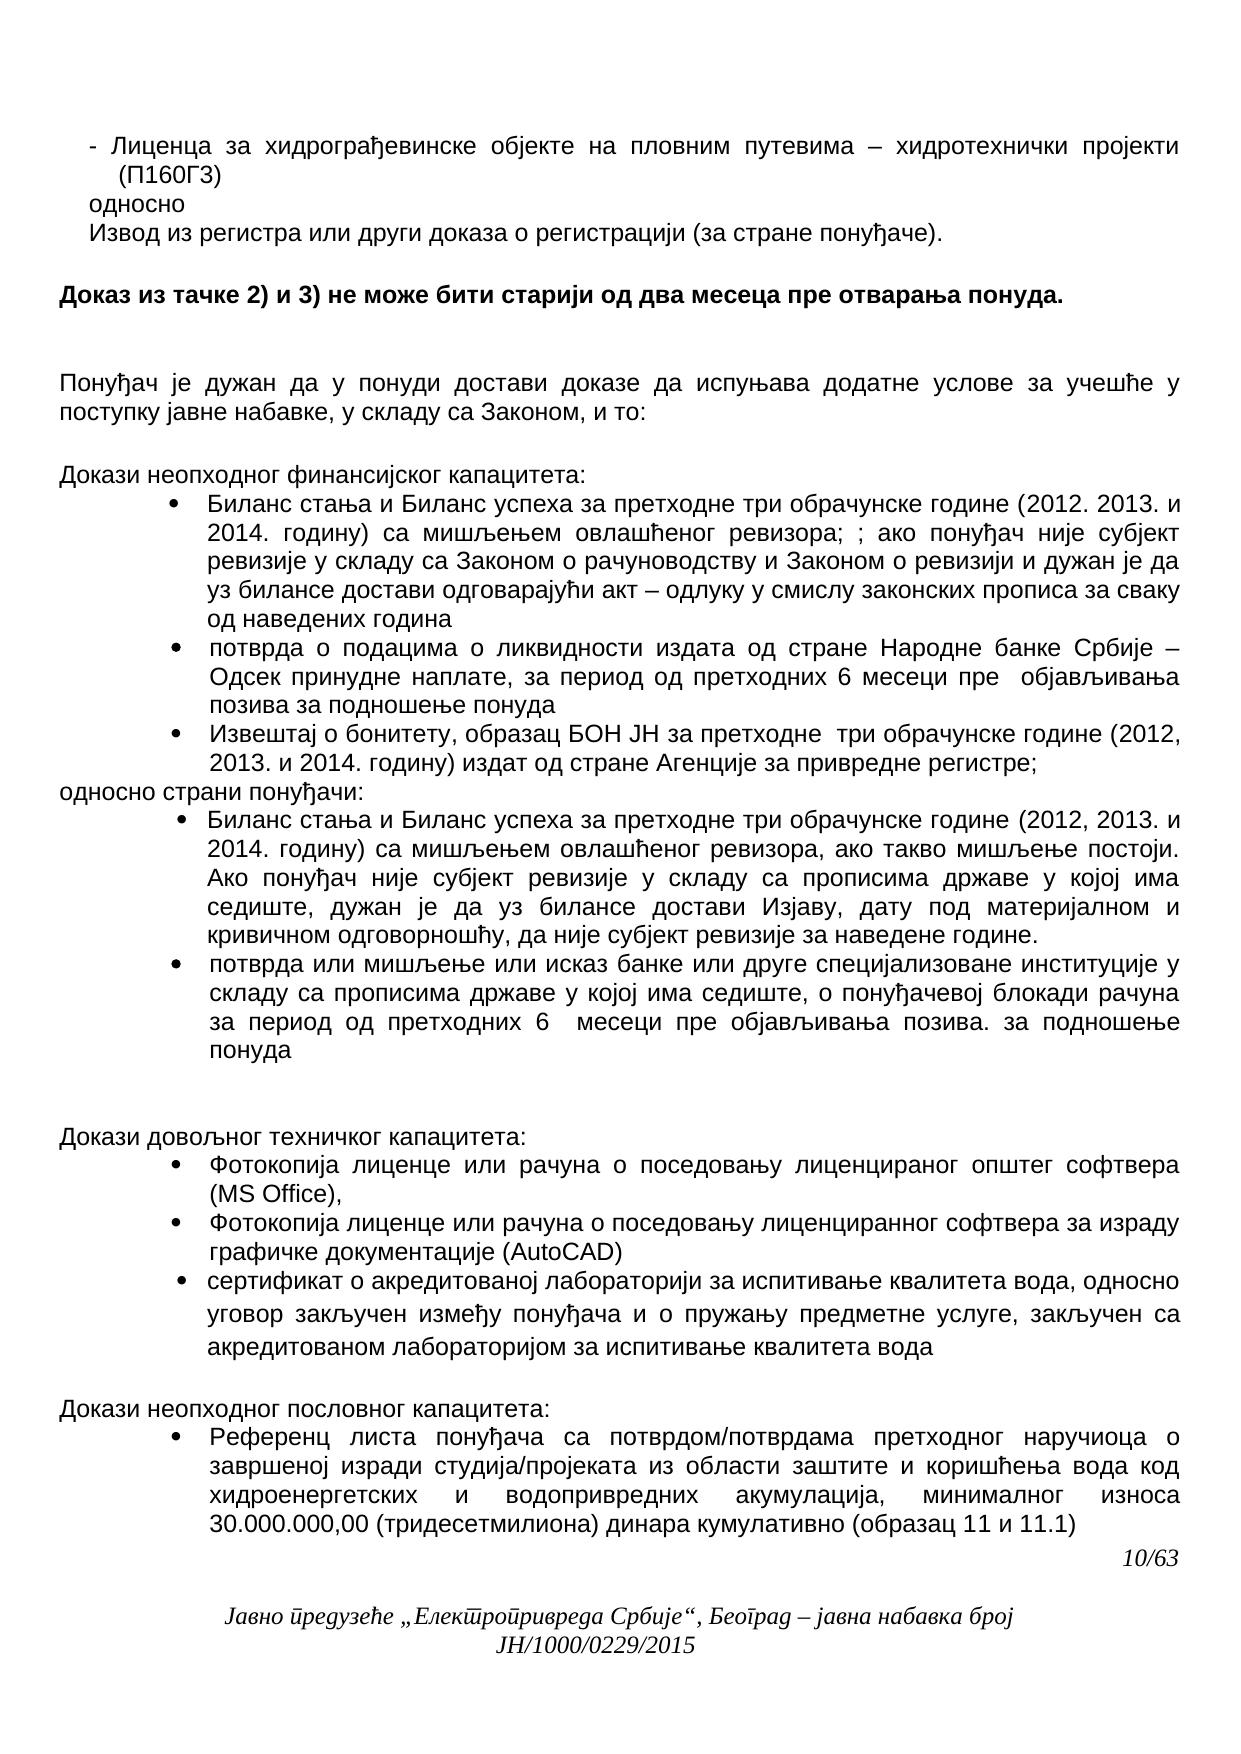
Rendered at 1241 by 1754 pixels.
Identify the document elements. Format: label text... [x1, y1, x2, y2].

list сертификат о акредитованој лабораторији за испитивање квалитета вода, односно уговор закључен између понуђача и о пружању предметне услуге, закључен са акредитованом лабораторијом за испитивање квалитета вода [177, 1266, 1181, 1361]
list Фотокопија лиценце или рачуна о поседовању лиценцираног општег софтвера (МS Оffice), [172, 1151, 1181, 1208]
text односно [89, 189, 1181, 218]
list Биланс стања и Биланс успеха за претходне три обрачунске године (2012. 2013. и 2014. годину) са мишљењем овлашћеног ревизора; ; ако понуђач није субјект ревизије у складу са Законом о рачуноводству и Законом о ревизији и дужан је да уз билансе достави одговарајући акт – одлуку у смислу законских прописа за сваку од наведених година [169, 489, 1181, 633]
list Извештај о бонитету, образац БОН ЈН за претходне три обрачунске године (2012, 2013. и 2014. годину) издат од стране Агенције за привредне регистре; [172, 719, 1181, 777]
list Референц листа понуђача са потврдом/потврдама претходног наручиоца о завршеној изради студија/пројеката из области заштите и коришћења вода код хидроенергетских и водопривредних акумулација, минималног износа 30.000.000,00 (тридесетмилиона) динара кумулативно (образац 11 и 11.1) [172, 1422, 1181, 1537]
text Докази довољног техничког капацитета: [59, 1122, 1181, 1151]
text Доказ из тачке 2) и 3) не може бити старији од два месеца пре отварања понуда. [59, 280, 1181, 309]
text Докази неопходног пословног капацитета: [59, 1394, 1181, 1422]
list Фотокопија лиценце или рачуна о поседовању лиценциранног софтвера за израду графичке документације (AutoCAD) [172, 1208, 1181, 1266]
list Биланс стања и Биланс успеха за претходне три обрачунске године (2012, 2013. и 2014. годину) са мишљењем овлашћеног ревизора, ако такво мишљење постоји. Ако понуђач није субјект ревизије у складу са прописима државе у којој има седиште, дужан је да уз билансе достави Изјаву, дату под материјалном и кривичном одговорношћу, да није субјект ревизије за наведене године. [177, 805, 1181, 949]
text Докази неопходног финансијског капацитета: [59, 460, 1181, 489]
text Извод из регистра или други доказа о регистрацији (за стране понуђаче). [89, 218, 1181, 246]
list потврда о подацима о ликвидности издата од стране Народне банке Србије – Одсек принудне наплате, за период од претходних 6 месеци пре објављивања позива за подношење понуда [172, 633, 1181, 719]
text Понуђач је дужан да у понуди достави доказе да испуњава додатне услове за учешће у поступку јавне набавке, у складу са Законом, и то: [59, 368, 1181, 426]
text - Лиценца за хидрограђевинске објекте на пловним путевима – хидротехнички пројекти (П160Г3) [89, 131, 1181, 189]
list потврда или мишљење или исказ банке или друге специјализоване институције у складу са прописима државе у којој има седиште, о понуђачевој блокади рачуна за период од претходних 6 месеци пре објављивања позива. за подношење понуда [172, 949, 1181, 1064]
text односно страни понуђачи: [59, 777, 1181, 805]
